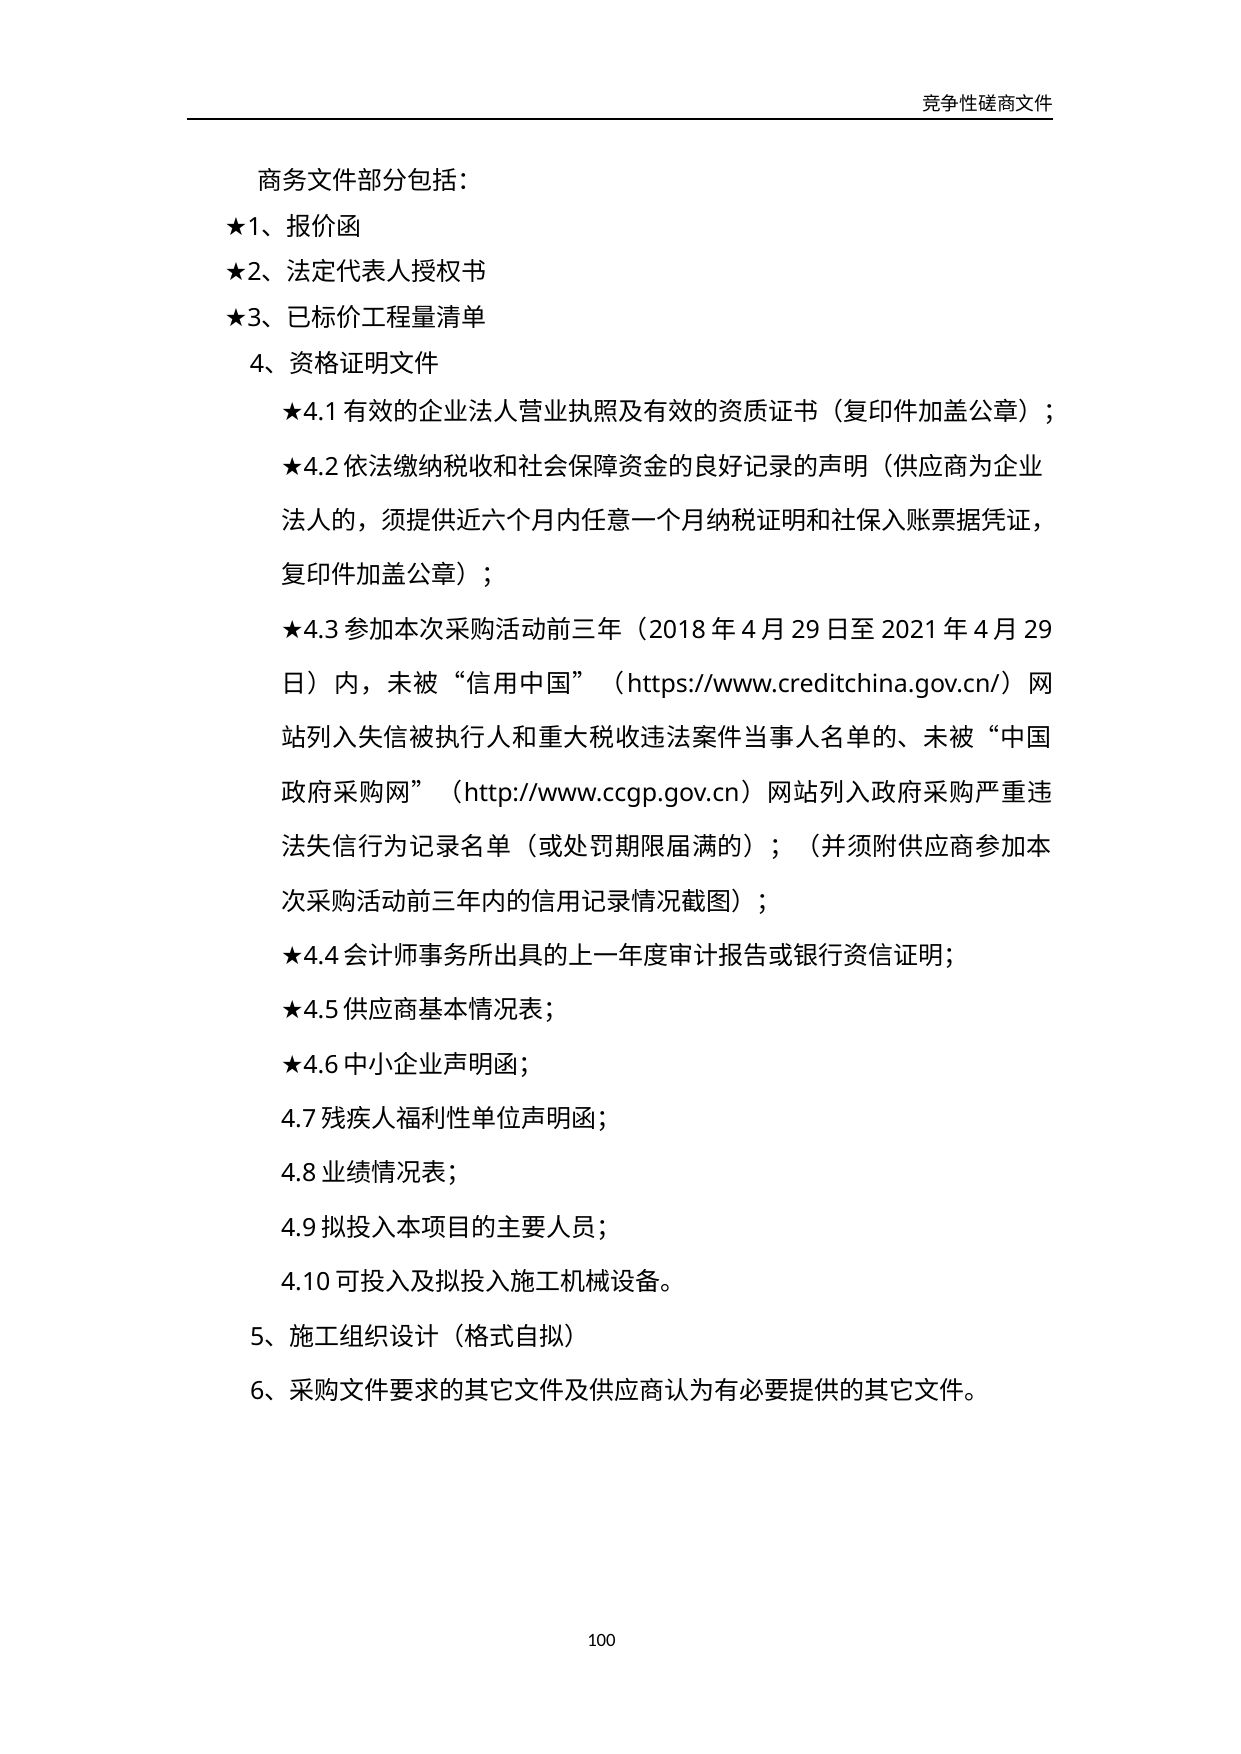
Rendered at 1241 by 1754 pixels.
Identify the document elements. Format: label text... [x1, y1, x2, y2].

text 4、资格证明文件 [224, 346, 1053, 379]
text ★4.1有效的企业法人营业执照及有效的资质证书（复印件加盖公章）； [281, 392, 1051, 428]
text ★4.6中小企业声明函； [281, 1044, 1053, 1080]
text ★4.2依法缴纳税收和社会保障资金的良好记录的声明（供应商为企业法人的，须提供近六个月内任意一个月纳税证明和社保入账票据凭证，复印件加盖公章）； [281, 446, 1051, 591]
text ★1、报价函 [224, 208, 1053, 242]
text ★2、法定代表人授权书 [224, 254, 1053, 287]
text 6、采购文件要求的其它文件及供应商认为有必要提供的其它文件。 [187, 1370, 1051, 1407]
text 4.7残疾人福利性单位声明函； [281, 1098, 1053, 1135]
text ★4.3参加本次采购活动前三年（2018年4月29日至2021年4月29日）内，未被“信用中国”（https://www.creditchina.gov.cn/）网站列入失信被执行人和重大税收违法案件当事人名单的、未被“中国政府采购网”（http://www.ccgp.gov.cn）网站列入政府采购严重违法失信行为记录名单（或处罚期限届满的）；（并须附供应商参加本次采购活动前三年内的信用记录情况截图）； [281, 609, 1053, 917]
text 4.9拟投入本项目的主要人员； [281, 1207, 1051, 1243]
text 4.10可投入及拟投入施工机械设备。 [281, 1262, 1051, 1298]
text ★3、已标价工程量清单 [224, 300, 1053, 333]
text 4.8业绩情况表； [281, 1153, 1051, 1189]
text 商务文件部分包括： [187, 162, 1053, 196]
text ★4.4会计师事务所出具的上一年度审计报告或银行资信证明； [281, 935, 1053, 972]
text ★4.5供应商基本情况表； [281, 990, 1053, 1026]
text 5、施工组织设计（格式自拟） [187, 1316, 1053, 1352]
